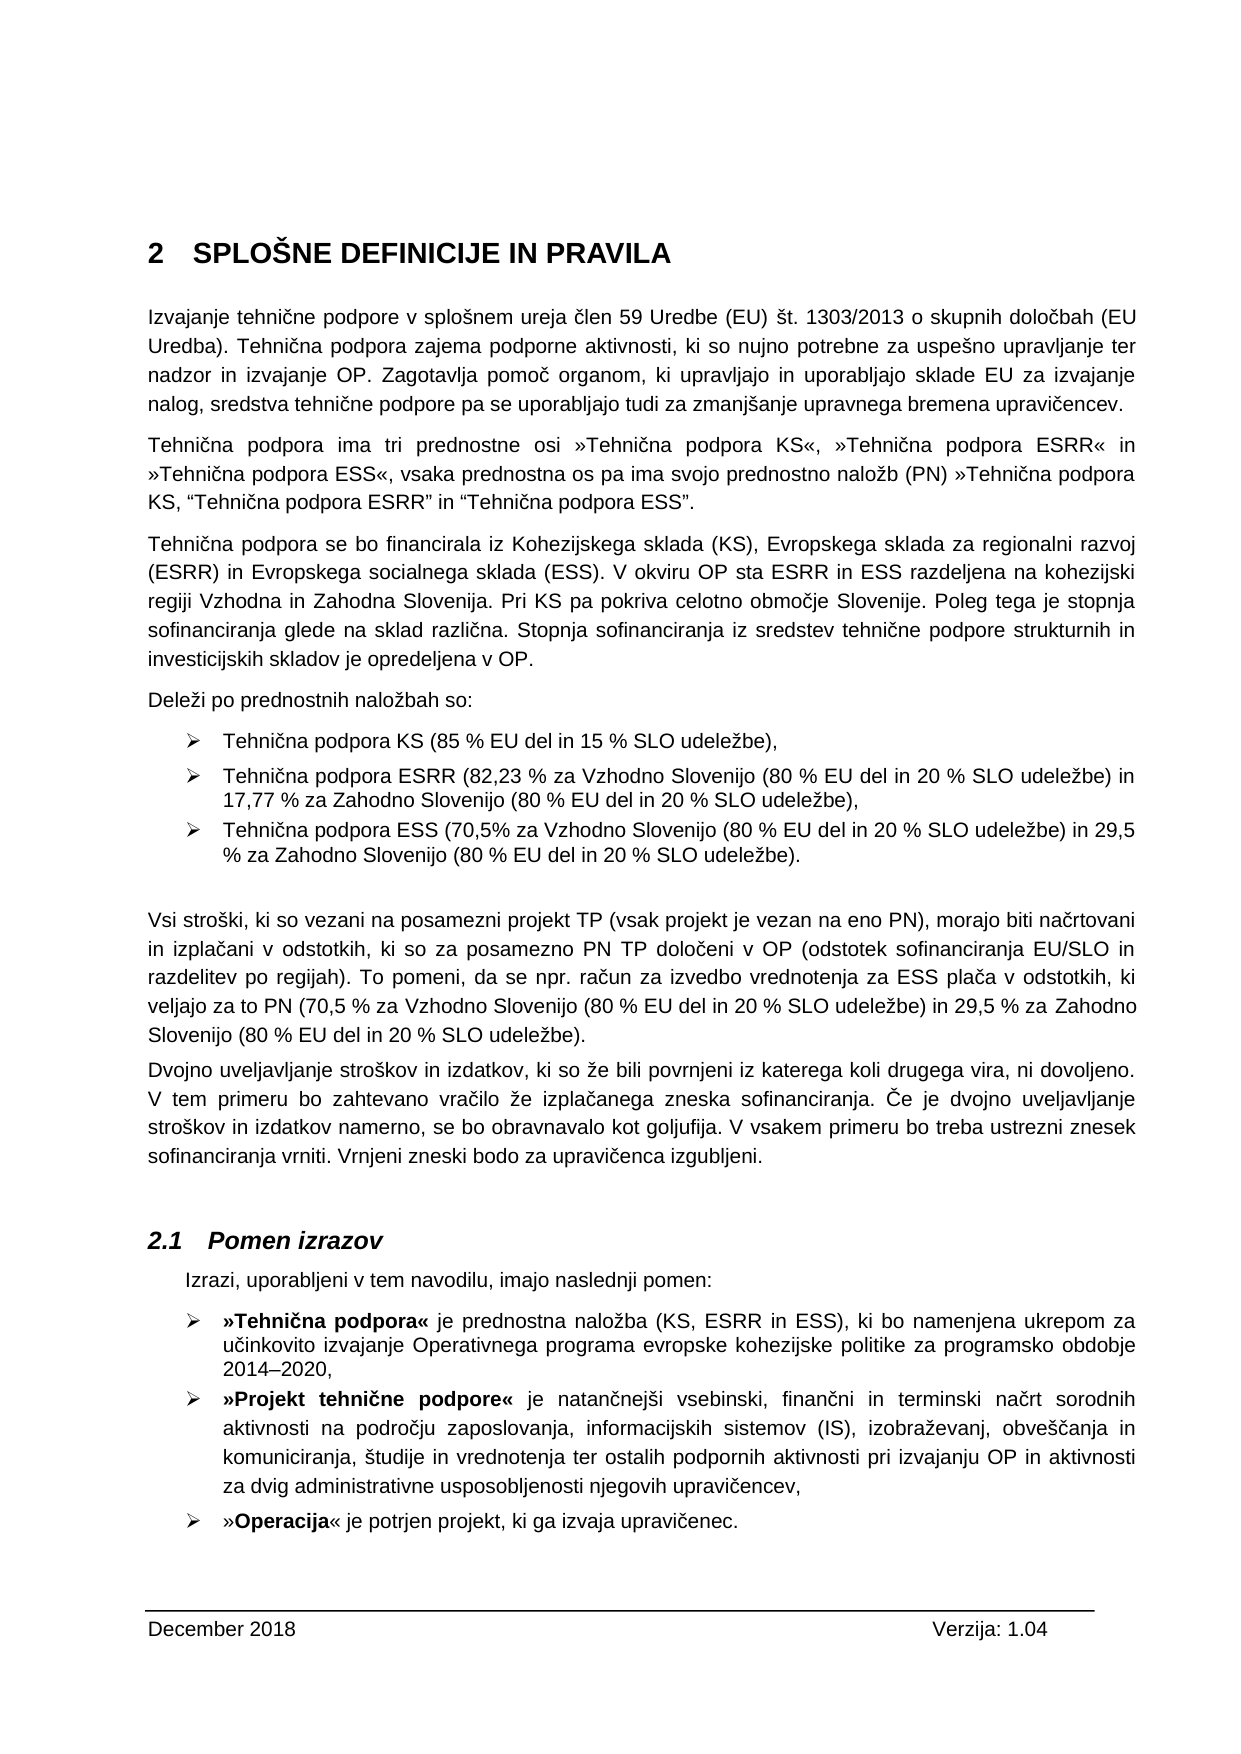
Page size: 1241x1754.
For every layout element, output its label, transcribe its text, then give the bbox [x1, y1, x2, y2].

text Tehnična podpora KS (85 % EU del in 15 % SLO udeležbe), [185, 729, 1137, 753]
text »Tehnična podpora« je prednostna naložba (KS, ESRR in ESS), ki bo namenjena ukrepom za učinkovito izvajanje Operativnega programa evropske kohezijske politike za programsko obdobje 2014–2020, [185, 1309, 1137, 1381]
text Izrazi, uporabljeni v tem navodilu, imajo naslednji pomen: [148, 1268, 1137, 1292]
text Tehnična podpora ESS (70,5% za Vzhodno Slovenijo (80 % EU del in 20 % SLO udeležbe) in 29,5 % za Zahodno Slovenijo (80 % EU del in 20 % SLO udeležbe). [185, 818, 1137, 866]
subtitle SPLOŠNE DEFINICIJE IN PRAVILA [148, 236, 1137, 270]
text »Projekt tehnične podpore« je natančnejši vsebinski, finančni in terminski načrt sorodnih aktivnosti na področju zaposlovanja, informacijskih sistemov (IS), izobraževanj, obveščanja in komuniciranja, študije in vrednotenja ter ostalih podpornih aktivnosti pri izvajanju OP in aktivnosti za dvig administrativne usposobljenosti njegovih upravičencev, [185, 1387, 1137, 1497]
text Tehnična podpora se bo financirala iz Kohezijskega sklada (KS), Evropskega sklada za regionalni razvoj (ESRR) in Evropskega socialnega sklada (ESS). V okviru OP sta ESRR in ESS razdeljena na kohezijski regiji Vzhodna in Zahodna Slovenija. Pri KS pa pokriva celotno območje Slovenije. Poleg tega je stopnja sofinanciranja glede na sklad različna. Stopnja sofinanciranja iz sredstev tehnične podpore strukturnih in investicijskih skladov je opredeljena v OP. [148, 531, 1137, 670]
text Izvajanje tehnične podpore v splošnem ureja člen 59 Uredbe (EU) št. 1303/2013 o skupnih določbah (EU Uredba). Tehnična podpora zajema podporne aktivnosti, ki so nujno potrebne za uspešno upravljanje ter nadzor in izvajanje OP. Zagotavlja pomoč organom, ki upravljajo in uporabljajo sklade EU za izvajanje nalog, sredstva tehnične podpore pa se uporabljajo tudi za zmanjšanje upravnega bremena upravičencev. [148, 305, 1137, 415]
text Tehnična podpora ESRR (82,23 % za Vzhodno Slovenijo (80 % EU del in 20 % SLO udeležbe) in 17,77 % za Zahodno Slovenijo (80 % EU del in 20 % SLO udeležbe), [185, 764, 1137, 812]
text Tehnična podpora ima tri prednostne osi »Tehnična podpora KS«, »Tehnična podpora ESRR« in »Tehnična podpora ESS«, vsaka prednostna os pa ima svojo prednostno naložb (PN) »Tehnična podpora KS, “Tehnična podpora ESRR” in “Tehnična podpora ESS”. [148, 433, 1137, 514]
list Vsi stroški, ki so vezani na posamezni projekt TP (vsak projekt je vezan na eno PN), morajo biti načrtovani in izplačani v odstotkih, ki so za posamezno PN TP določeni v OP (odstotek sofinanciranja EU/SLO in razdelitev po regijah). To pomeni, da se npr. račun za izvedbo vrednotenja za ESS plača v odstotkih, ki veljajo za to PN (70,5 % za Vzhodno Slovenijo (80 % EU del in 20 % SLO udeležbe) in 29,5 % za Zahodno Slovenijo (80 % EU del in 20 % SLO udeležbe). [148, 908, 1137, 1047]
subtitle Pomen izrazov [148, 1226, 1137, 1255]
text »Operacija« je potrjen projekt, ki ga izvaja upravičenec. [185, 1508, 1137, 1532]
text Deleži po prednostnih naložbah so: [148, 688, 1137, 712]
text Dvojno uveljavljanje stroškov in izdatkov, ki so že bili povrnjeni iz katerega koli drugega vira, ni dovoljeno. V tem primeru bo zahtevano vračilo že izplačanega zneska sofinanciranja. Če je dvojno uveljavljanje stroškov in izdatkov namerno, se bo obravnavalo kot goljufija. V vsakem primeru bo treba ustrezni znesek sofinanciranja vrniti. Vrnjeni zneski bodo za upravičenca izgubljeni. [148, 1058, 1137, 1168]
